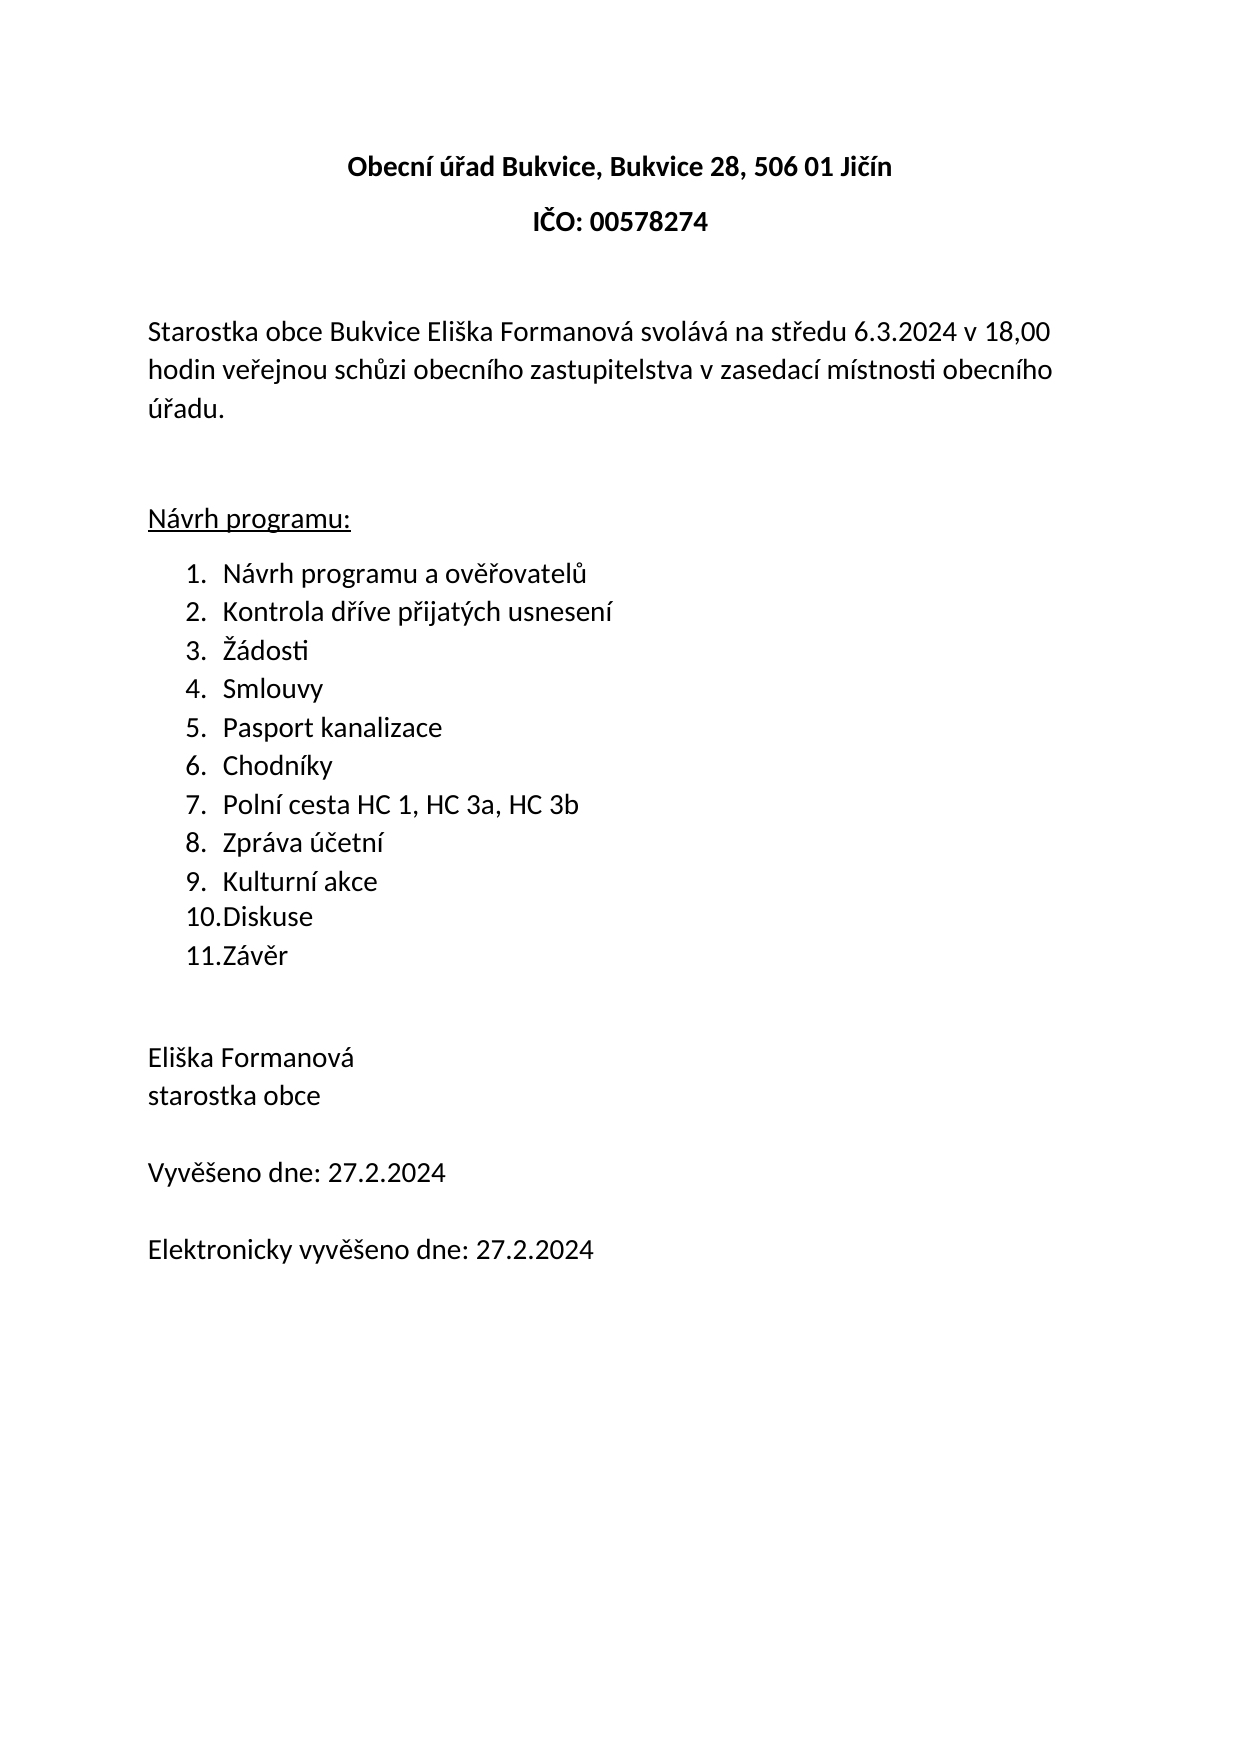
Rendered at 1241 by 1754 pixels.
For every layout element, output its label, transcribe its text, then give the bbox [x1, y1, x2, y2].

text Obecní úřad Bukvice, Bukvice 28, 506 01 Jičín [148, 148, 1093, 183]
list Kontrola dříve přijatých usnesení [185, 593, 1093, 629]
list Návrh programu a ověřovatelů [185, 555, 1093, 591]
list Závěr [185, 937, 1093, 972]
list Pasport kanalizace [185, 709, 1093, 744]
text Starostka obce Bukvice Eliška Formanová svolává na středu 6.3.2024 v 18,00 hodin veřejnou schůzi obecního zastupitelstva v zasedací místnosti obecního úřadu. [148, 313, 1093, 425]
text Elektronicky vyvěšeno dne: 27.2.2024 [148, 1231, 1093, 1266]
list Diskuse [185, 898, 1093, 934]
list Chodníky [185, 747, 1093, 783]
list Žádosti [185, 632, 1093, 668]
list Polní cesta HC 1, HC 3a, HC 3b [185, 786, 1093, 821]
list Kulturní akce [185, 863, 1093, 898]
text starostka obce [148, 1077, 1093, 1113]
text Návrh programu: [148, 500, 1093, 536]
list Smlouvy [185, 670, 1093, 706]
text Eliška Formanová [148, 1039, 1093, 1074]
text IČO: 00578274 [148, 203, 1093, 238]
text Vyvěšeno dne: 27.2.2024 [148, 1154, 1093, 1189]
list Zpráva účetní [185, 824, 1093, 860]
